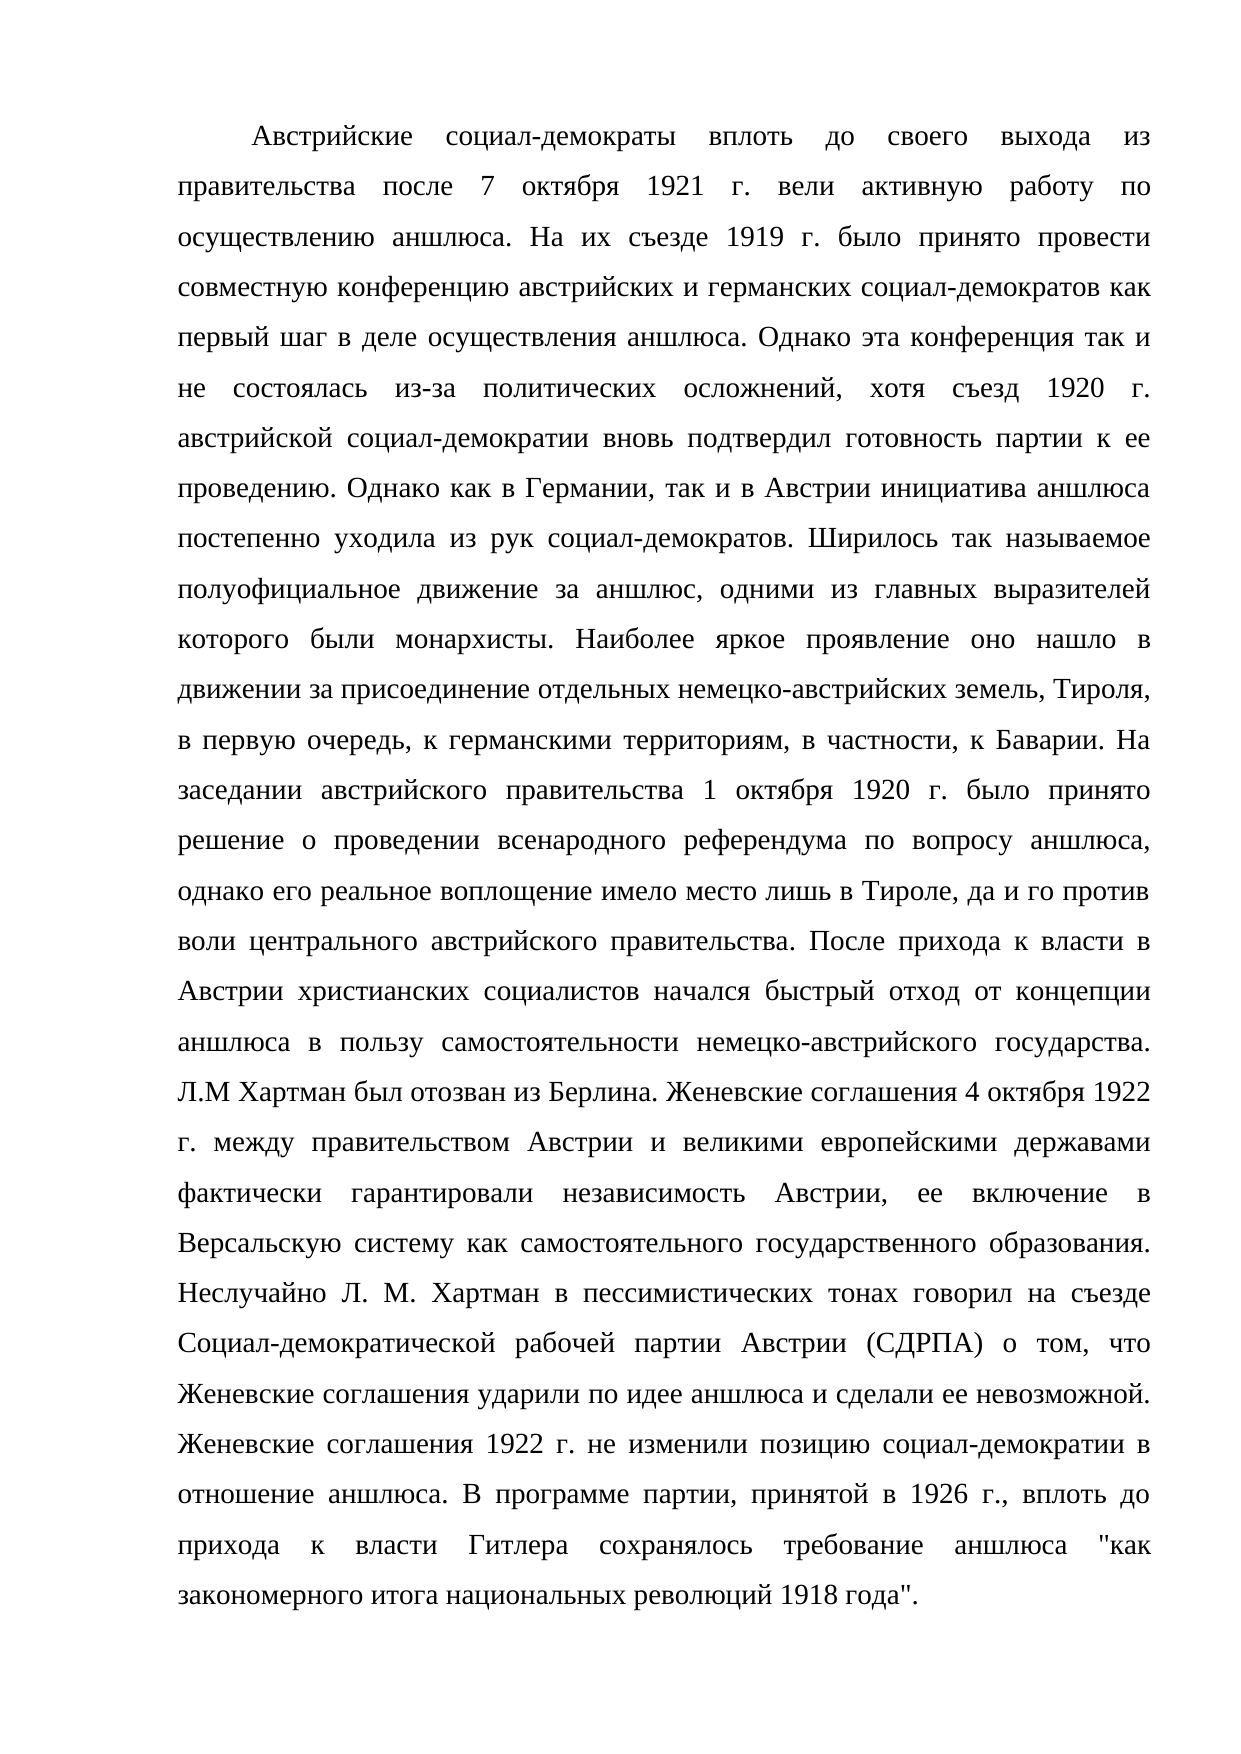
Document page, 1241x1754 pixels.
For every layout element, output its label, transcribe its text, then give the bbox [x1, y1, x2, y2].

text Австрийские социал-демократы вплоть до своего выхода из правительства после 7 октября 1921 г. вели активную работу по осуществлению аншлюса. На их съезде 1919 г. было принято провести совместную конференцию австрийских и германских социал-демократов как первый шаг в деле осуществления аншлюса. Однако эта конференция так и не состоялась из-за политических осложнений, хотя съезд 1920 г. австрийской социал-демократии вновь подтвердил готовность партии к ее проведению. Однако как в Германии, так и в Австрии инициатива аншлюса постепенно уходила из рук социал-демократов. Ширилось так называемое полуофициальное движение за аншлюс, одними из главных выразителей которого были монархисты. Наиболее яркое проявление оно нашло в движении за присоединение отдельных немецко-австрийских земель, Тироля, в первую очередь, к германскими территориям, в частности, к Баварии. На заседании австрийского правительства 1 октября 1920 г. было принято решение о проведении всенародного референдума по вопросу аншлюса, однако его реальное воплощение имело место лишь в Тироле, да и го против воли центрального австрийского правительства. После прихода к власти в Австрии христианских социалистов начался быстрый отход от концепции аншлюса в пользу самостоятельности немецко-австрийского государства. Л.М Хартман был отозван из Берлина. Женевские соглашения 4 октября 1922 г. между правительством Австрии и великими европейскими державами фактически гарантировали независимость Австрии, ее включение в Версальскую систему как самостоятельного государственного образования. Неслучайно Л. М. Хартман в пессимистических тонах говорил на съезде Социал-демократической рабочей партии Австрии (СДРПА) о том, что Женевские соглашения ударили по идее аншлюса и сделали ее невозможной. Женевские соглашения 1922 г. не изменили позицию социал-демократии в отношение аншлюса. В программе партии, принятой в 1926 г., вплоть до прихода к власти Гитлера сохранялось требование аншлюса "как закономерного итога национальных революций 1918 года". [177, 118, 1152, 1611]
